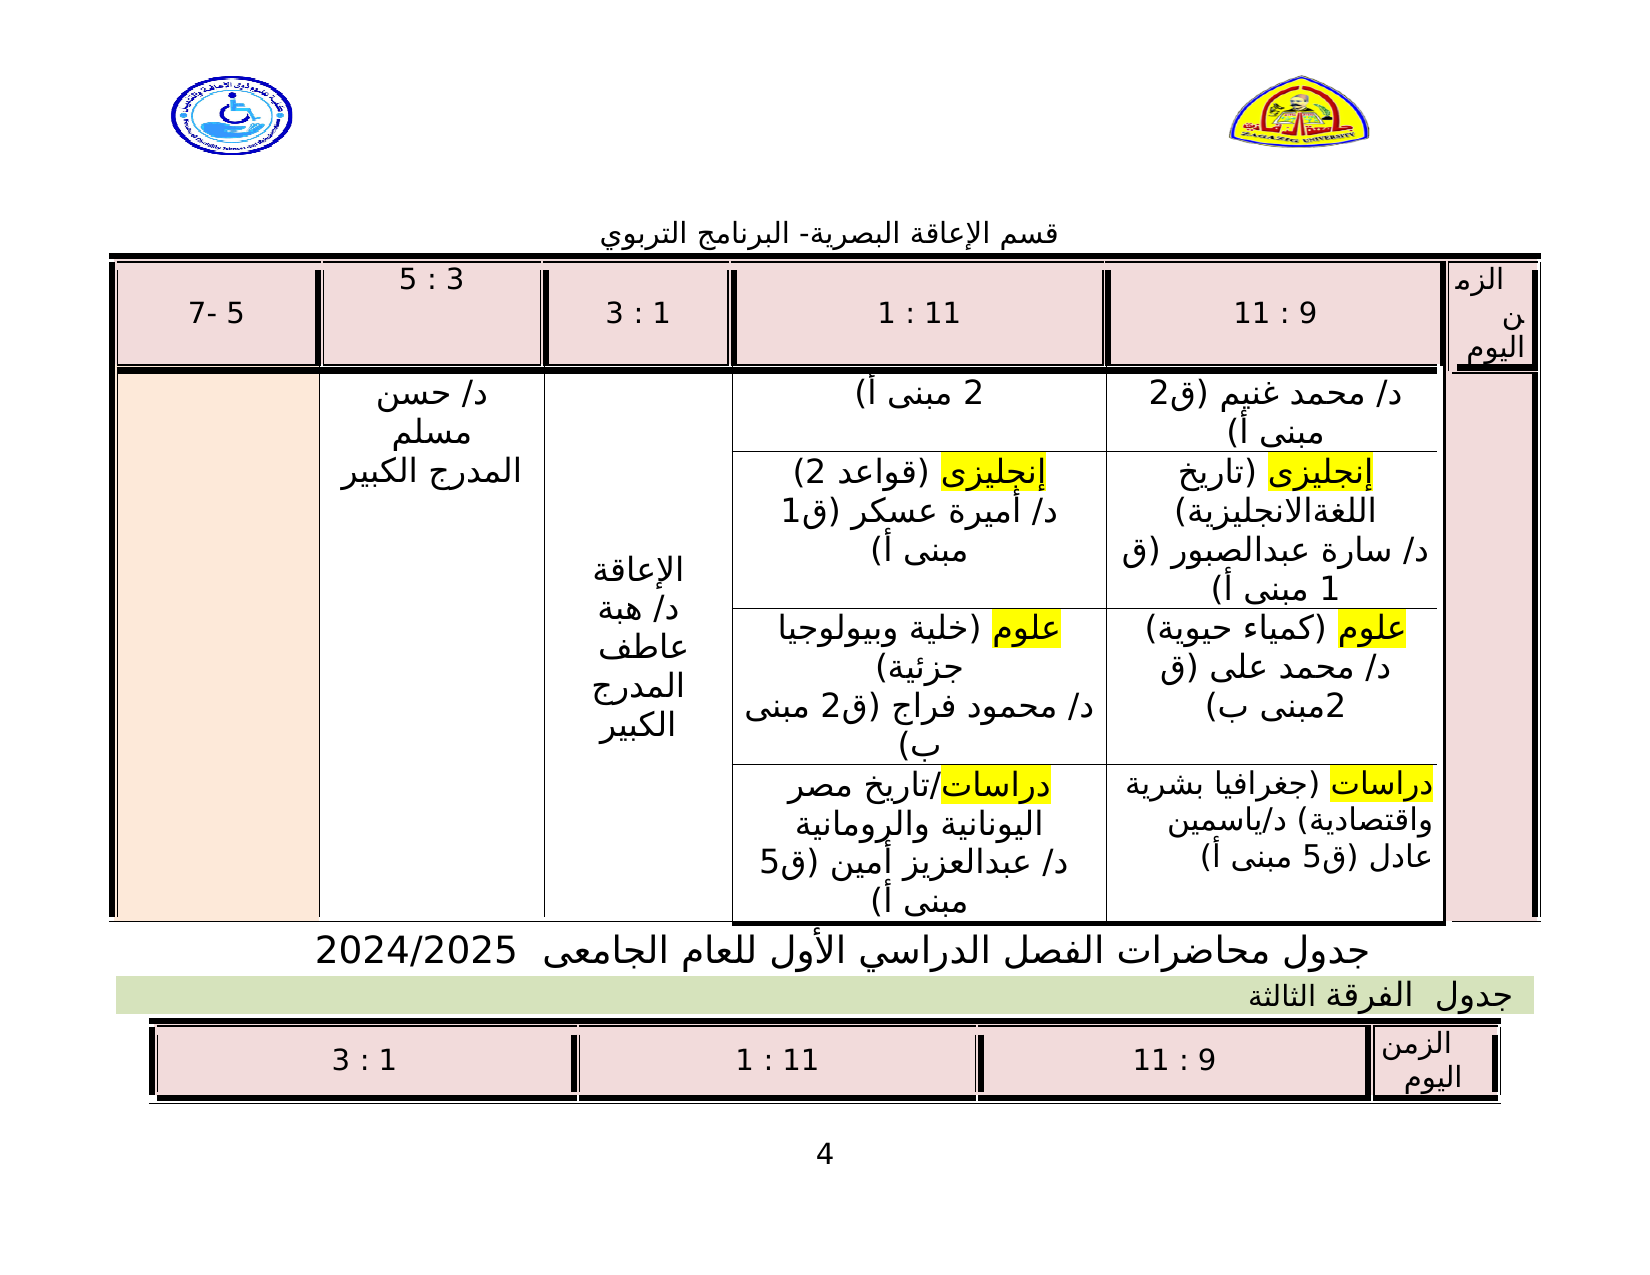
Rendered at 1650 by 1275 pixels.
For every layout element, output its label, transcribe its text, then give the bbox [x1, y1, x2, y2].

picture [1227, 75, 1370, 148]
text جدول الفرقة الثالثة [116, 976, 1534, 1014]
table_cell عربى (التاريخ الاسلامى) د/ عبدالرحمن البشير (ق2 مبنى أ) [733, 374, 1106, 451]
table_cell تدريس مصغر (1) د/ حسن مسلم المدرج الكبير [319, 374, 544, 921]
table_cell علوم (كمياء حيوية) د/ محمد على (ق2مبنى ب) [1107, 608, 1443, 764]
picture [168, 75, 293, 157]
table_cell [114, 364, 319, 921]
table_header الزمن اليوم [1375, 1027, 1497, 1095]
table_cell علم نفس النمو لذوى الإعاقة د/ هبة عاطف المدرج الكبير [544, 374, 732, 921]
table_cell إنجليزى (قواعد 2) د/ أميرة عسكر (ق1 مبنى أ) [733, 452, 1106, 608]
table_header الزمن اليوم [1449, 263, 1537, 364]
table_cell الأربعاء [1446, 364, 1537, 921]
table_cell عربى ( القصص التراثية) د/ محمد غنيم (ق2 مبنى أ) [1107, 364, 1443, 451]
table_header 3 : 5 [319, 259, 544, 364]
table_header 11 : 1 [732, 259, 1107, 364]
table_cell إنجليزى (تاريخ اللغةالانجليزية) د/ سارة عبدالصبور (ق1 مبنى أ) [1107, 451, 1443, 608]
table_header 11 : 1 [576, 1024, 979, 1095]
table_cell دراسات/تاريخ مصر اليونانية والرومانية د/ عبدالعزيز أمين (ق5 مبنى أ) [733, 765, 1106, 921]
table_header 1 : 3 [544, 259, 732, 364]
text جدول محاضرات الفصل الدراسي الأول للعام الجامعى 2024/2025 [26, 928, 1624, 972]
table_header 9 : 11 [1107, 263, 1440, 364]
table_header 9 : 11 [979, 1027, 1365, 1095]
table_cell علوم (خلية وبيولوجيا جزئية) د/ محمود فراج (ق2 مبنى ب) [733, 609, 1106, 764]
table_cell دراسات (جغرافيا بشرية واقتصادية) د/ياسمين عادل (ق5 مبنى أ) [1107, 764, 1443, 921]
table_header 1 : 3 [154, 1024, 576, 1095]
table_header 5 -7 [114, 259, 319, 364]
